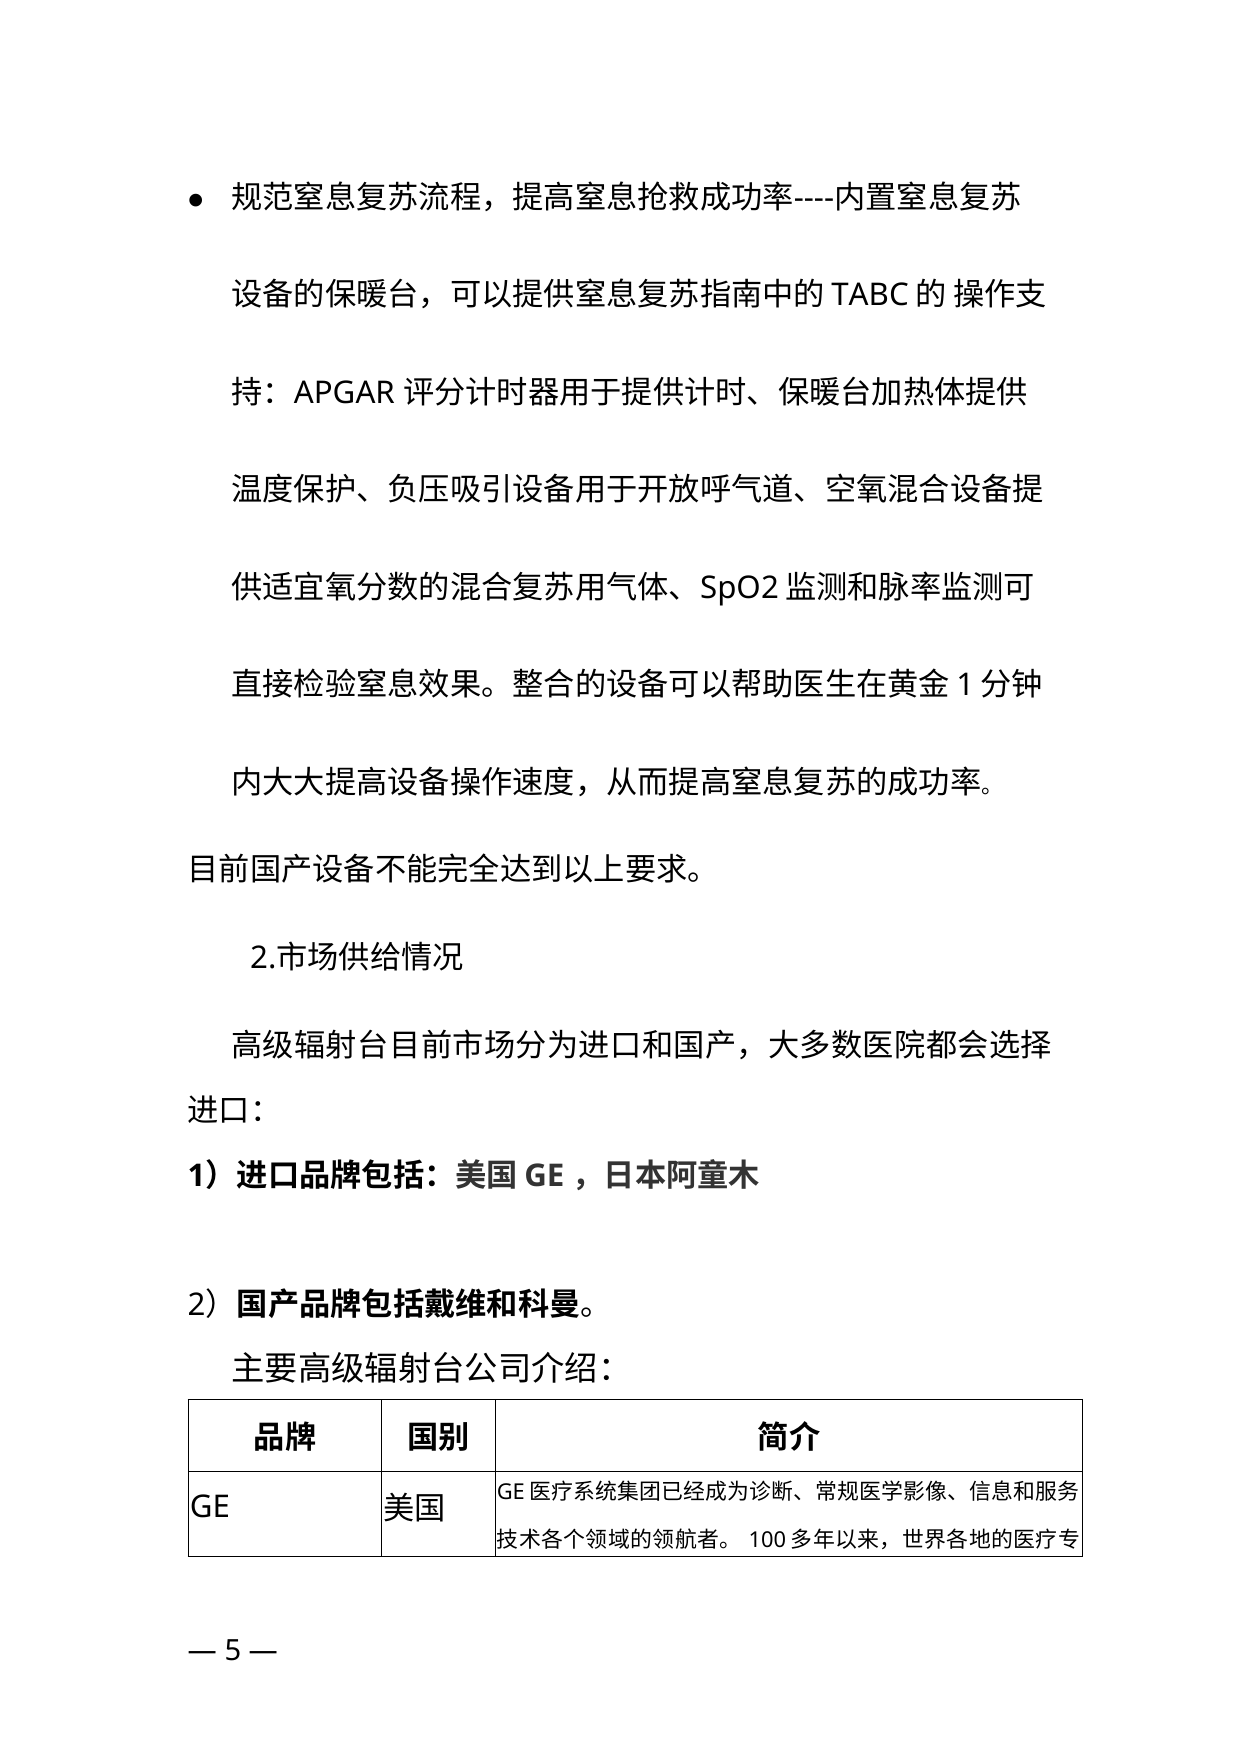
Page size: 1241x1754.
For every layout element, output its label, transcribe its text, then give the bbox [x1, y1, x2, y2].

text 主要高级辐射台公司介绍： [187, 1334, 1053, 1399]
list 规范窒息复苏流程，提高窒息抢救成功率----内置窒息复苏设备的保暖台，可以提供窒息复苏指南中的TABC的 操作支持：APGAR 评分计时器用于提供计时、保暖台加热体提供温度保护、负压吸引设备用于开放呼气道、空氧混合设备提供适宜氧分数的混合复苏用气体、SpO2监测和脉率监测可直接检验窒息效果。整合的设备可以帮助医生在黄金1分钟内大大提高设备操作速度，从而提高窒息复苏的成功率。 [187, 162, 1053, 812]
table_header 简介 [496, 1400, 1082, 1471]
text 高级辐射台目前市场分为进口和国产，大多数医院都会选择进口： [187, 1010, 1053, 1140]
table_cell 美国 [382, 1472, 495, 1556]
subtitle 2.市场供给情况 [187, 922, 1053, 987]
subtitle 目前国产设备不能完全达到以上要求。 [187, 834, 1053, 899]
table_cell GE [189, 1472, 381, 1556]
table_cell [496, 1472, 1082, 1556]
subtitle 1）进口品牌包括：美国GE ，日本阿童木 [187, 1140, 1053, 1205]
text 2）国产品牌包括戴维和科曼。 [187, 1269, 1053, 1334]
table_header 品牌 [189, 1400, 381, 1471]
table_header 国别 [382, 1400, 495, 1471]
